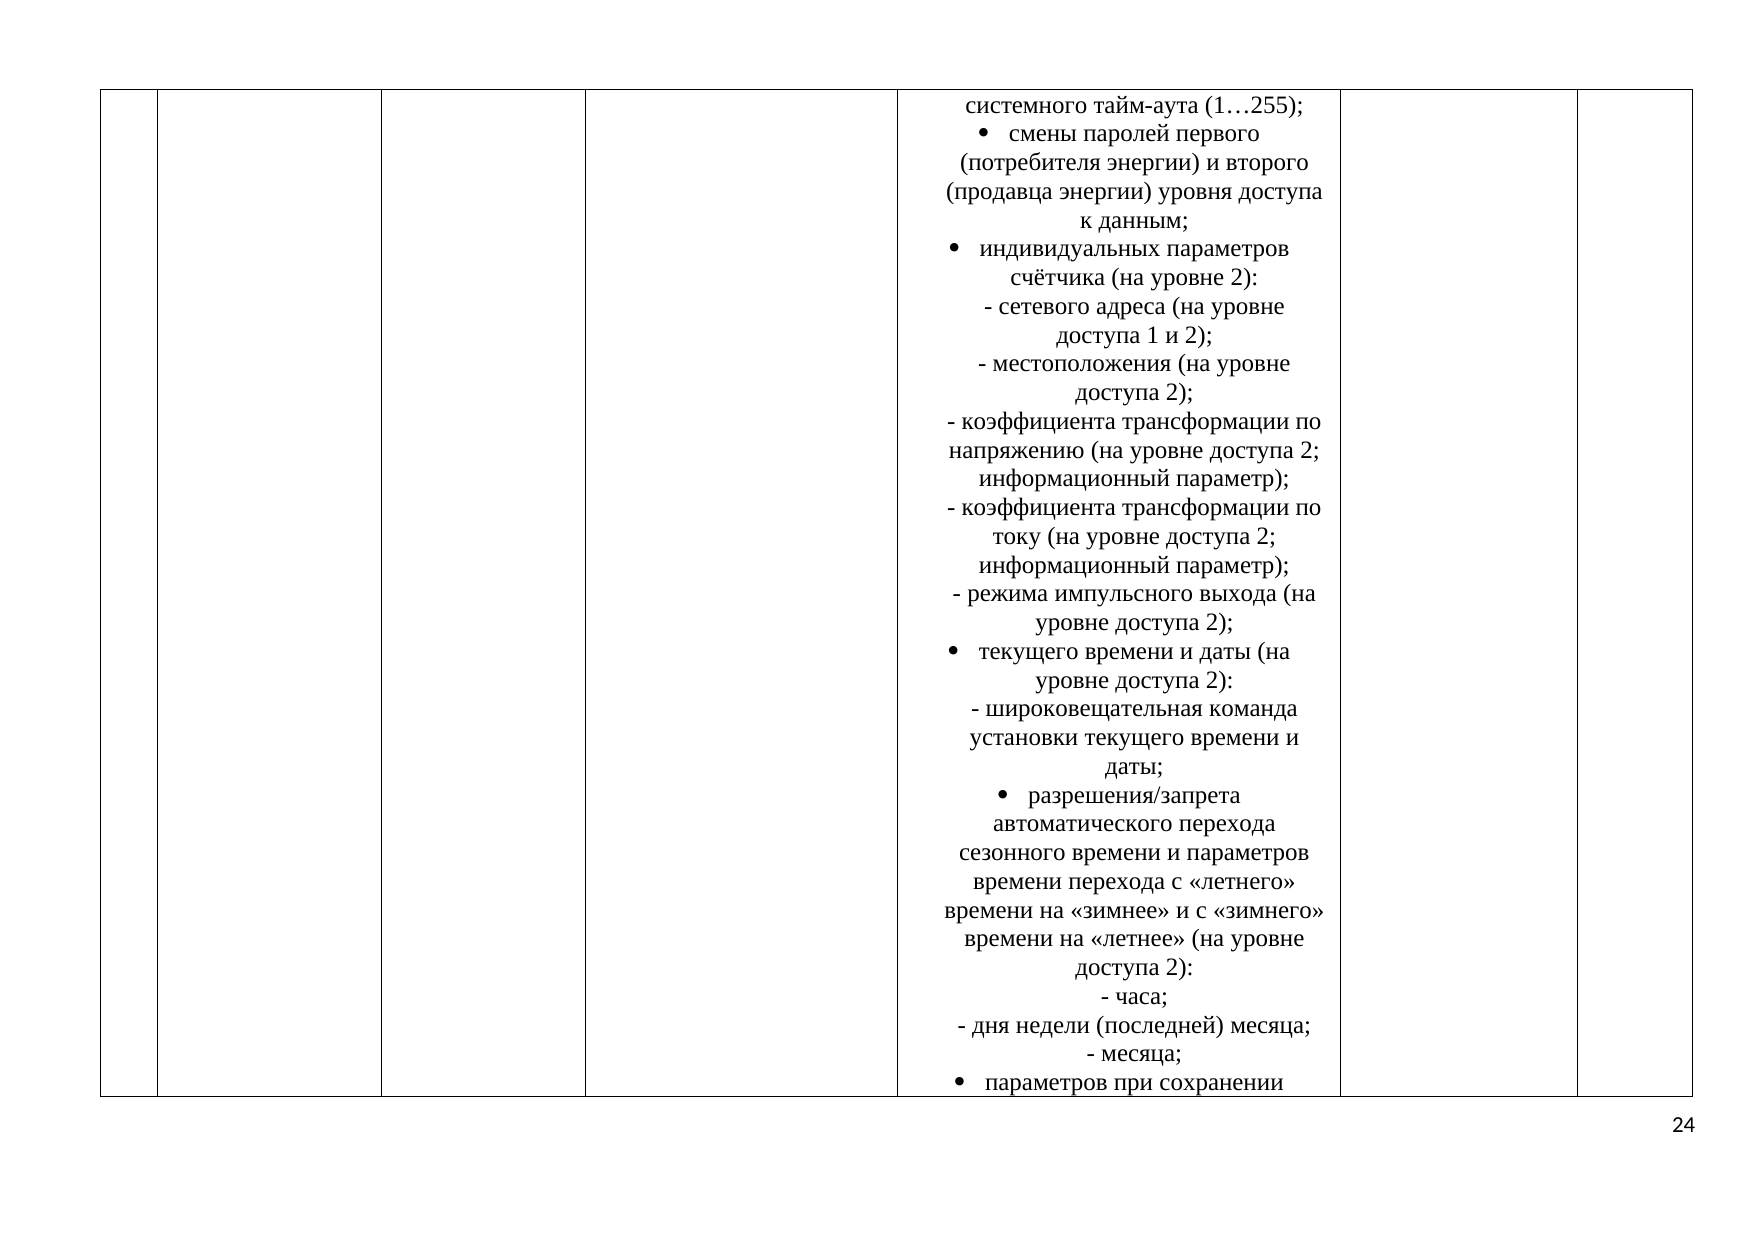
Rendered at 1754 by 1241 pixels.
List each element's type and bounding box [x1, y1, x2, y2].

table_cell [1578, 90, 1692, 1096]
table_cell [1341, 90, 1577, 1096]
table_cell [898, 90, 1340, 1096]
table_cell [586, 90, 897, 1096]
